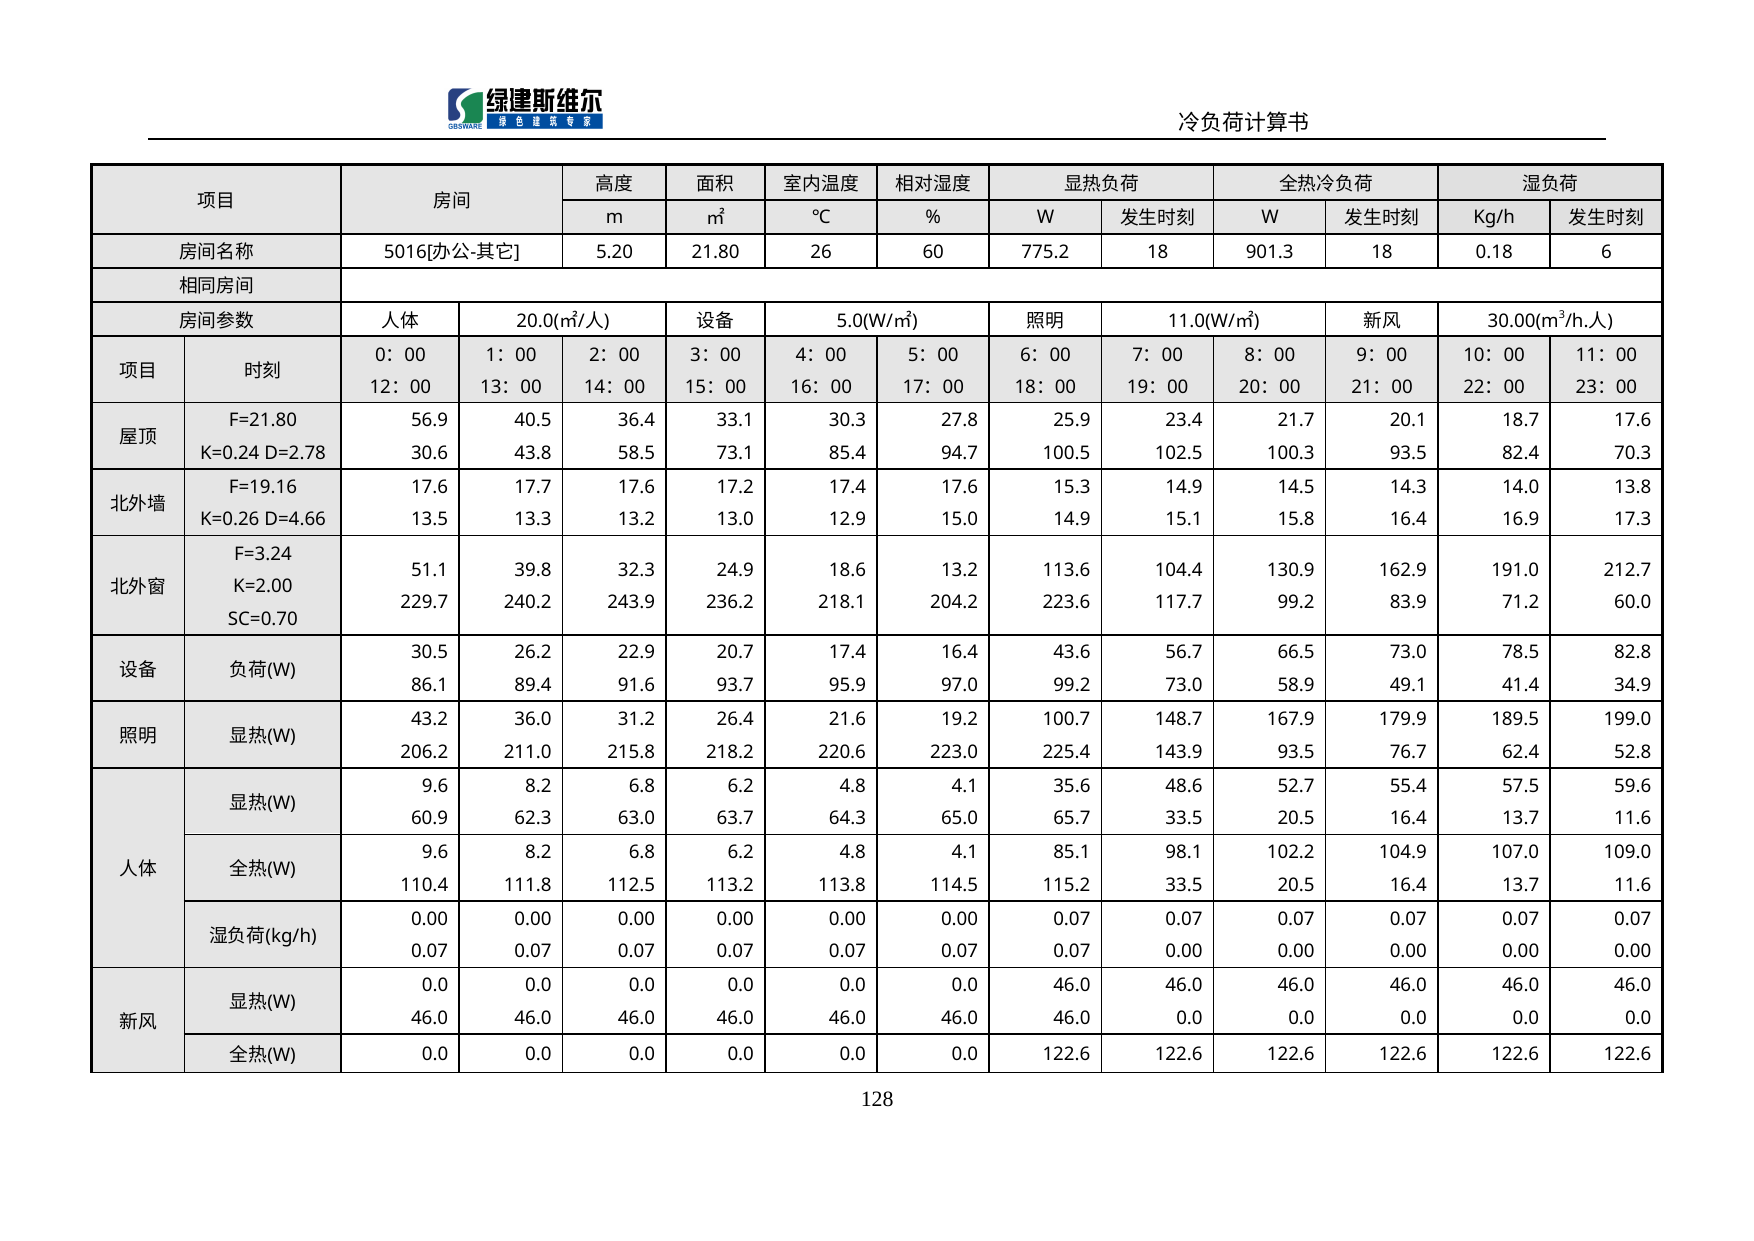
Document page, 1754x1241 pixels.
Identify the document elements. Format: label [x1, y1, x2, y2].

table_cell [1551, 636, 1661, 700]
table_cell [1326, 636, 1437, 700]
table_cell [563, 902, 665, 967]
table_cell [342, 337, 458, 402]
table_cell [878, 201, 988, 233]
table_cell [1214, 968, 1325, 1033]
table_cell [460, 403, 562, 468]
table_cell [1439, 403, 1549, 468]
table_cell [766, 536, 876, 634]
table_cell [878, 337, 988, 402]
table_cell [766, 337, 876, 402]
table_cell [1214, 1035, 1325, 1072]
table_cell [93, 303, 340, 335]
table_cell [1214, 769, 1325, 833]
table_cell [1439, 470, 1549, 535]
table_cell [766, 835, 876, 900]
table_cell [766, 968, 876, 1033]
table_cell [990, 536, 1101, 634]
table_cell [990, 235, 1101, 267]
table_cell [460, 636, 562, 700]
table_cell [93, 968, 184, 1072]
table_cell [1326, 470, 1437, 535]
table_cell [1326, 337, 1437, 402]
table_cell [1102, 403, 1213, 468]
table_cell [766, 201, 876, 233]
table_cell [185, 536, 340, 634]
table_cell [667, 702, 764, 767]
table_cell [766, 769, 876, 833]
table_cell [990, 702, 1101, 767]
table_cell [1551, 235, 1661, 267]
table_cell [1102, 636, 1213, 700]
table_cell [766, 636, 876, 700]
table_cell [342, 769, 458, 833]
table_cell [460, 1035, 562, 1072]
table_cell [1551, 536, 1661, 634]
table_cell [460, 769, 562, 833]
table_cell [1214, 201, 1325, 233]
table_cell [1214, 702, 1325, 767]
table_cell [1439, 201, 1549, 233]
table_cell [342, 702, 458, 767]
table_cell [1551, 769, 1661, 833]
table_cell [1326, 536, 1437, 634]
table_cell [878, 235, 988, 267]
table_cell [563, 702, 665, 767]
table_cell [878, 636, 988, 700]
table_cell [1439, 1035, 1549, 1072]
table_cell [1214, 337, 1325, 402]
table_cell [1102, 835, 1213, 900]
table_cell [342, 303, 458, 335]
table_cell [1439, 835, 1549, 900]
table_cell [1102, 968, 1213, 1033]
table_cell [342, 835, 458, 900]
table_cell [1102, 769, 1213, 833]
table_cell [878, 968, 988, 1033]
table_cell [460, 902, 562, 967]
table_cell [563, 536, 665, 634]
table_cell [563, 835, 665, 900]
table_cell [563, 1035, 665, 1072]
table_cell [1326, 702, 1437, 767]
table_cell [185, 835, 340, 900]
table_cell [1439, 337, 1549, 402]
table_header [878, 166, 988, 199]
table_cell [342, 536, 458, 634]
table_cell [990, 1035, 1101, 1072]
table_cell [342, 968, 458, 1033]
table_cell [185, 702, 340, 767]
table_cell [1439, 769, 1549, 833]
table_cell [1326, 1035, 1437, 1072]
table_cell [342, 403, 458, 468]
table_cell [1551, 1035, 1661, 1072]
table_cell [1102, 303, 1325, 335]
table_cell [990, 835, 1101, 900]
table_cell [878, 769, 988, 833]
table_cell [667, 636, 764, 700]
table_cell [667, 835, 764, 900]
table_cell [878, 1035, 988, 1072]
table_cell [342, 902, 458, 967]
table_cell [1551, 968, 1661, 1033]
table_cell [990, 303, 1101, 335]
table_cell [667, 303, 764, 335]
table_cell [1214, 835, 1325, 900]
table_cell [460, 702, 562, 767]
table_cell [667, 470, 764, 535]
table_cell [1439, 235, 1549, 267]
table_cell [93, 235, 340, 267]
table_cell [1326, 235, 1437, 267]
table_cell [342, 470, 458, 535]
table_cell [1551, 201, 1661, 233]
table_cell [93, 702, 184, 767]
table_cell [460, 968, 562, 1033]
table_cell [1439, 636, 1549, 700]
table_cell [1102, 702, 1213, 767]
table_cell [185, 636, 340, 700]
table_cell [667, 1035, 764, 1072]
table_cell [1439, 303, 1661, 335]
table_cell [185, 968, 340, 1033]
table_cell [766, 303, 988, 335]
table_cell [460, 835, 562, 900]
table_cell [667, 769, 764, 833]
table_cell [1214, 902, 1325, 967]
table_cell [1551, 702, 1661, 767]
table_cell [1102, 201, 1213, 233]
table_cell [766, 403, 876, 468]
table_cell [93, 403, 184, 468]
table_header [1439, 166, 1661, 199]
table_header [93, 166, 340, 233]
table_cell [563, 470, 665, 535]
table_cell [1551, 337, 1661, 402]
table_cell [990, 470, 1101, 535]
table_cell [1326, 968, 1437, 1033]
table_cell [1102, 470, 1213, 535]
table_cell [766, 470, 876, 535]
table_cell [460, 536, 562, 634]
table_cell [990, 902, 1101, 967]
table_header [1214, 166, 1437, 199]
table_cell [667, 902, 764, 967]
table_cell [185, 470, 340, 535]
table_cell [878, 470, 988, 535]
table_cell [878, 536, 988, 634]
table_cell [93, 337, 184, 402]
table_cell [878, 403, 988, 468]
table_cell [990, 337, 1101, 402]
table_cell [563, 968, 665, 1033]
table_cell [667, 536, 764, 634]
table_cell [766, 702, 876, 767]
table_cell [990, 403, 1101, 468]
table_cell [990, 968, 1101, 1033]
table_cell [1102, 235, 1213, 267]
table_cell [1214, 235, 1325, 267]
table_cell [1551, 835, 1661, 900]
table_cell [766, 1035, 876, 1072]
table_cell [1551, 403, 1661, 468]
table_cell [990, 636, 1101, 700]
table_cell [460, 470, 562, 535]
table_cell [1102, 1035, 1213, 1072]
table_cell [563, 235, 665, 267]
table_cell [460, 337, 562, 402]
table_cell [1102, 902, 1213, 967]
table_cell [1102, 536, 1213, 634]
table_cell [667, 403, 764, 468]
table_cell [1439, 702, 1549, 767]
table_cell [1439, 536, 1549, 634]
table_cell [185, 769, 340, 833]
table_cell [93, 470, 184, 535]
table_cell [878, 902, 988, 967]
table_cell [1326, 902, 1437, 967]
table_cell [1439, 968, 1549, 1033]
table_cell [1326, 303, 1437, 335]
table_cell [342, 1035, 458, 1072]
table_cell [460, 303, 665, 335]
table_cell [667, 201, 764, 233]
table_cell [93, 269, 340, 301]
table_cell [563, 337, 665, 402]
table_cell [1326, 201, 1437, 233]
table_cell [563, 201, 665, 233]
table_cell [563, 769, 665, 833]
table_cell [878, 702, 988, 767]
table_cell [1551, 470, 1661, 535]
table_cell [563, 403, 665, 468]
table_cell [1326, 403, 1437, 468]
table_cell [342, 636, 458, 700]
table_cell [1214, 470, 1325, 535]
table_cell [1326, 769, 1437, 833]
picture [444, 88, 604, 130]
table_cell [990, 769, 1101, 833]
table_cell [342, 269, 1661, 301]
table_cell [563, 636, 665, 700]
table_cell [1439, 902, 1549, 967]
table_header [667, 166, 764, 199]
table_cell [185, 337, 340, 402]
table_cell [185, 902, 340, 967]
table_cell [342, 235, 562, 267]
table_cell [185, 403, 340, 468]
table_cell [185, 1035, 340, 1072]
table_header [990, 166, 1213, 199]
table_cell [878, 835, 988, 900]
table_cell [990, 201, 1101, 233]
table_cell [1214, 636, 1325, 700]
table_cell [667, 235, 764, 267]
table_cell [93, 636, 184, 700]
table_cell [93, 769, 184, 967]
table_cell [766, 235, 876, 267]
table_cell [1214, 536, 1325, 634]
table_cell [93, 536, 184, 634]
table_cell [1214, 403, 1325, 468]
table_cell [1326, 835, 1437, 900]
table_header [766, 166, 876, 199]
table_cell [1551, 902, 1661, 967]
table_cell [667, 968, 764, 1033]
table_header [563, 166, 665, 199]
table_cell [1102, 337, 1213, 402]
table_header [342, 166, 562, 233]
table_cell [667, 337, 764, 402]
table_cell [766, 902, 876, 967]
